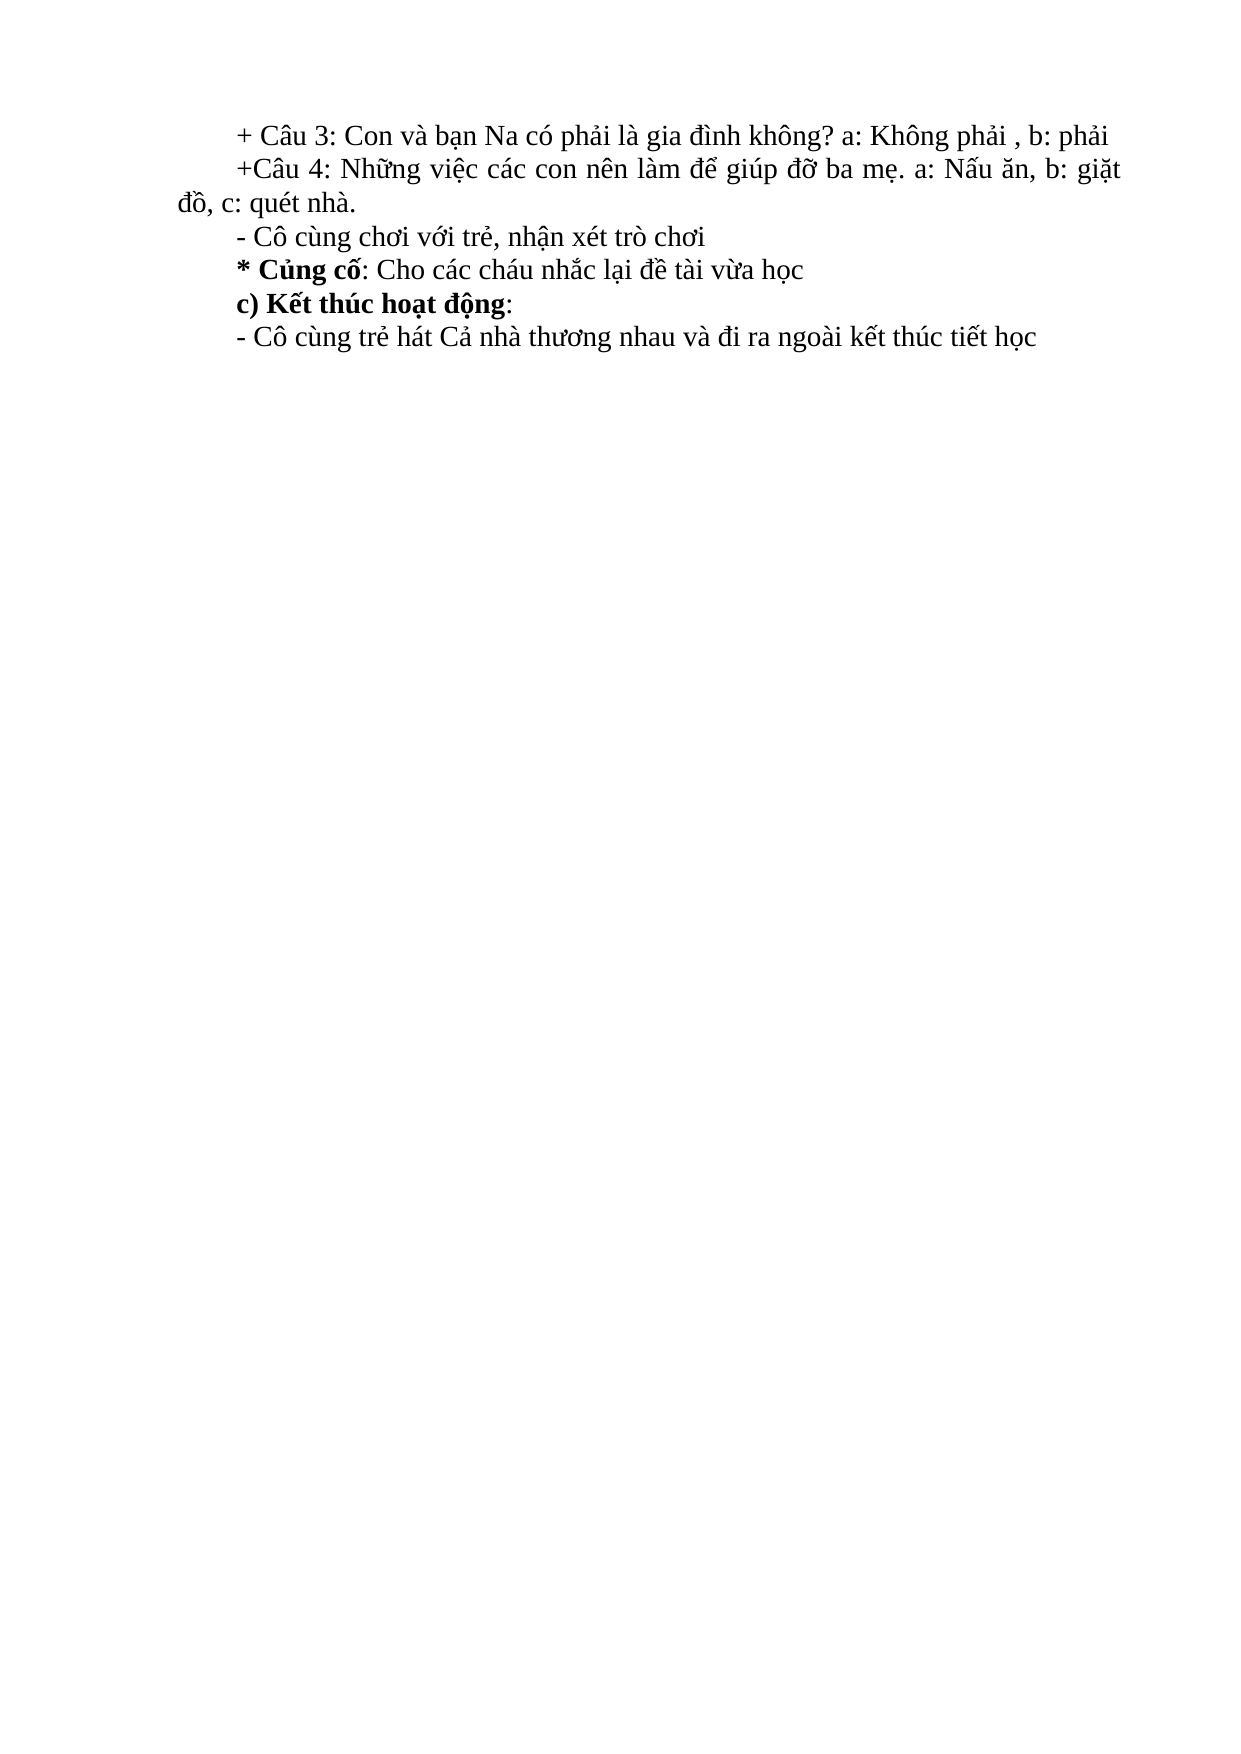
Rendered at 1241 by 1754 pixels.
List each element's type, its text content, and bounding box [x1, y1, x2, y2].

text - Cô cùng chơi với trẻ, nhận xét trò chơi [177, 219, 1122, 252]
text +Câu 4: Những việc các con nên làm để giúp đỡ ba mẹ. a: Nấu ăn, b: giặt đồ, c: quét nhà. [177, 152, 1122, 219]
text * Củng cố: Cho các cháu nhắc lại đề tài vừa học [177, 252, 1122, 286]
text c) Kết thúc hoạt động: [177, 286, 1122, 319]
text + Câu 3: Con và bạn Na có phải là gia đình không? a: Không phải , b: phải [177, 118, 1122, 152]
text - Cô cùng trẻ hát Cả nhà thương nhau và đi ra ngoài kết thúc tiết học [177, 319, 1122, 353]
